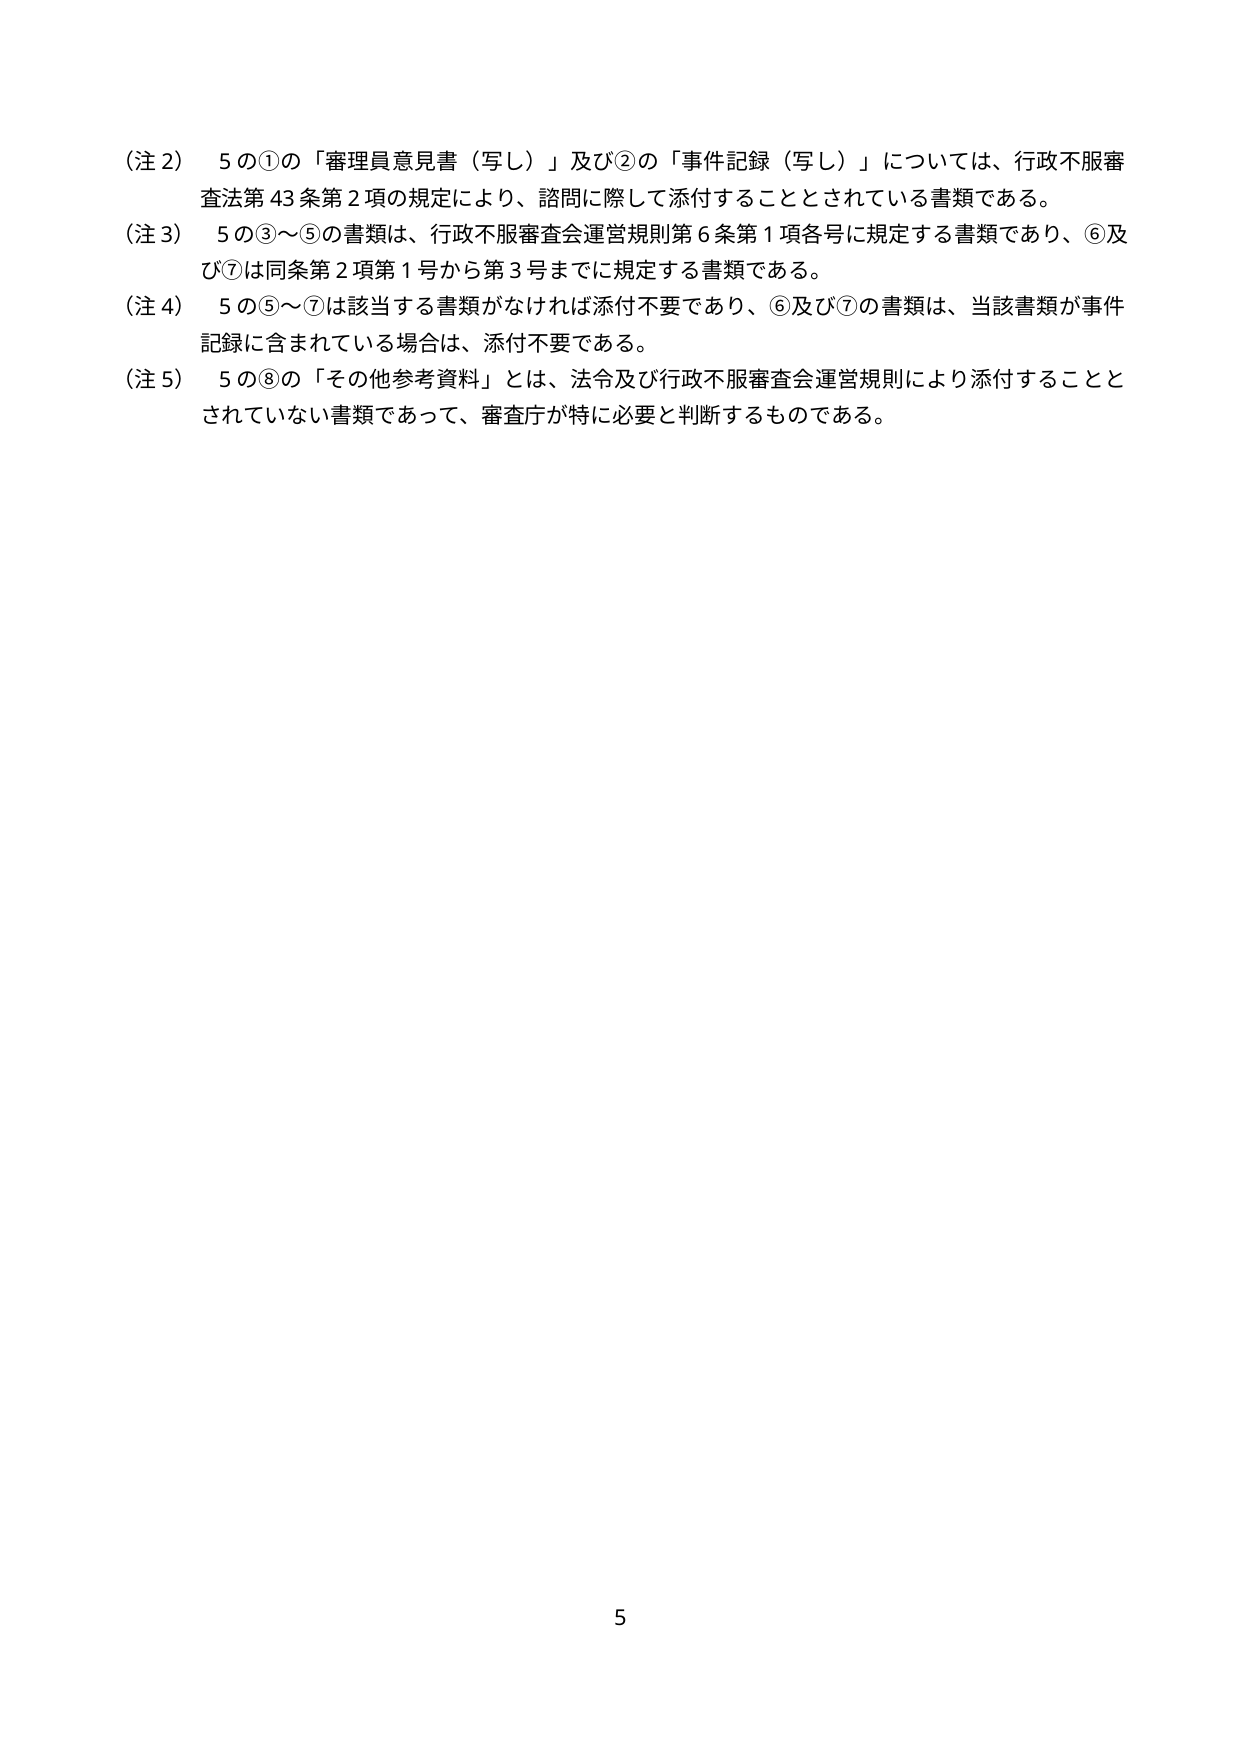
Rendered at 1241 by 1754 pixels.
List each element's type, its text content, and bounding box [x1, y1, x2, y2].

text （注4） 5の⑤～⑦は該当する書類がなければ添付不要であり、⑥及び⑦の書類は、当該書類が事件記録に含まれている場合は、添付不要である。 [112, 287, 1128, 360]
text （注3） 5の③～⑤の書類は、行政不服審査会運営規則第6条第1項各号に規定する書類であり、⑥及び⑦は同条第2項第1号から第3号までに規定する書類である。 [112, 215, 1128, 287]
text （注5） 5の⑧の「その他参考資料」とは、法令及び行政不服審査会運営規則により添付することとされていない書類であって、審査庁が特に必要と判断するものである。 [112, 360, 1128, 432]
text （注2） 5の①の「審理員意見書（写し）」及び②の「事件記録（写し）」については、行政不服審査法第43条第2項の規定により、諮問に際して添付することとされている書類である。 [112, 142, 1128, 215]
